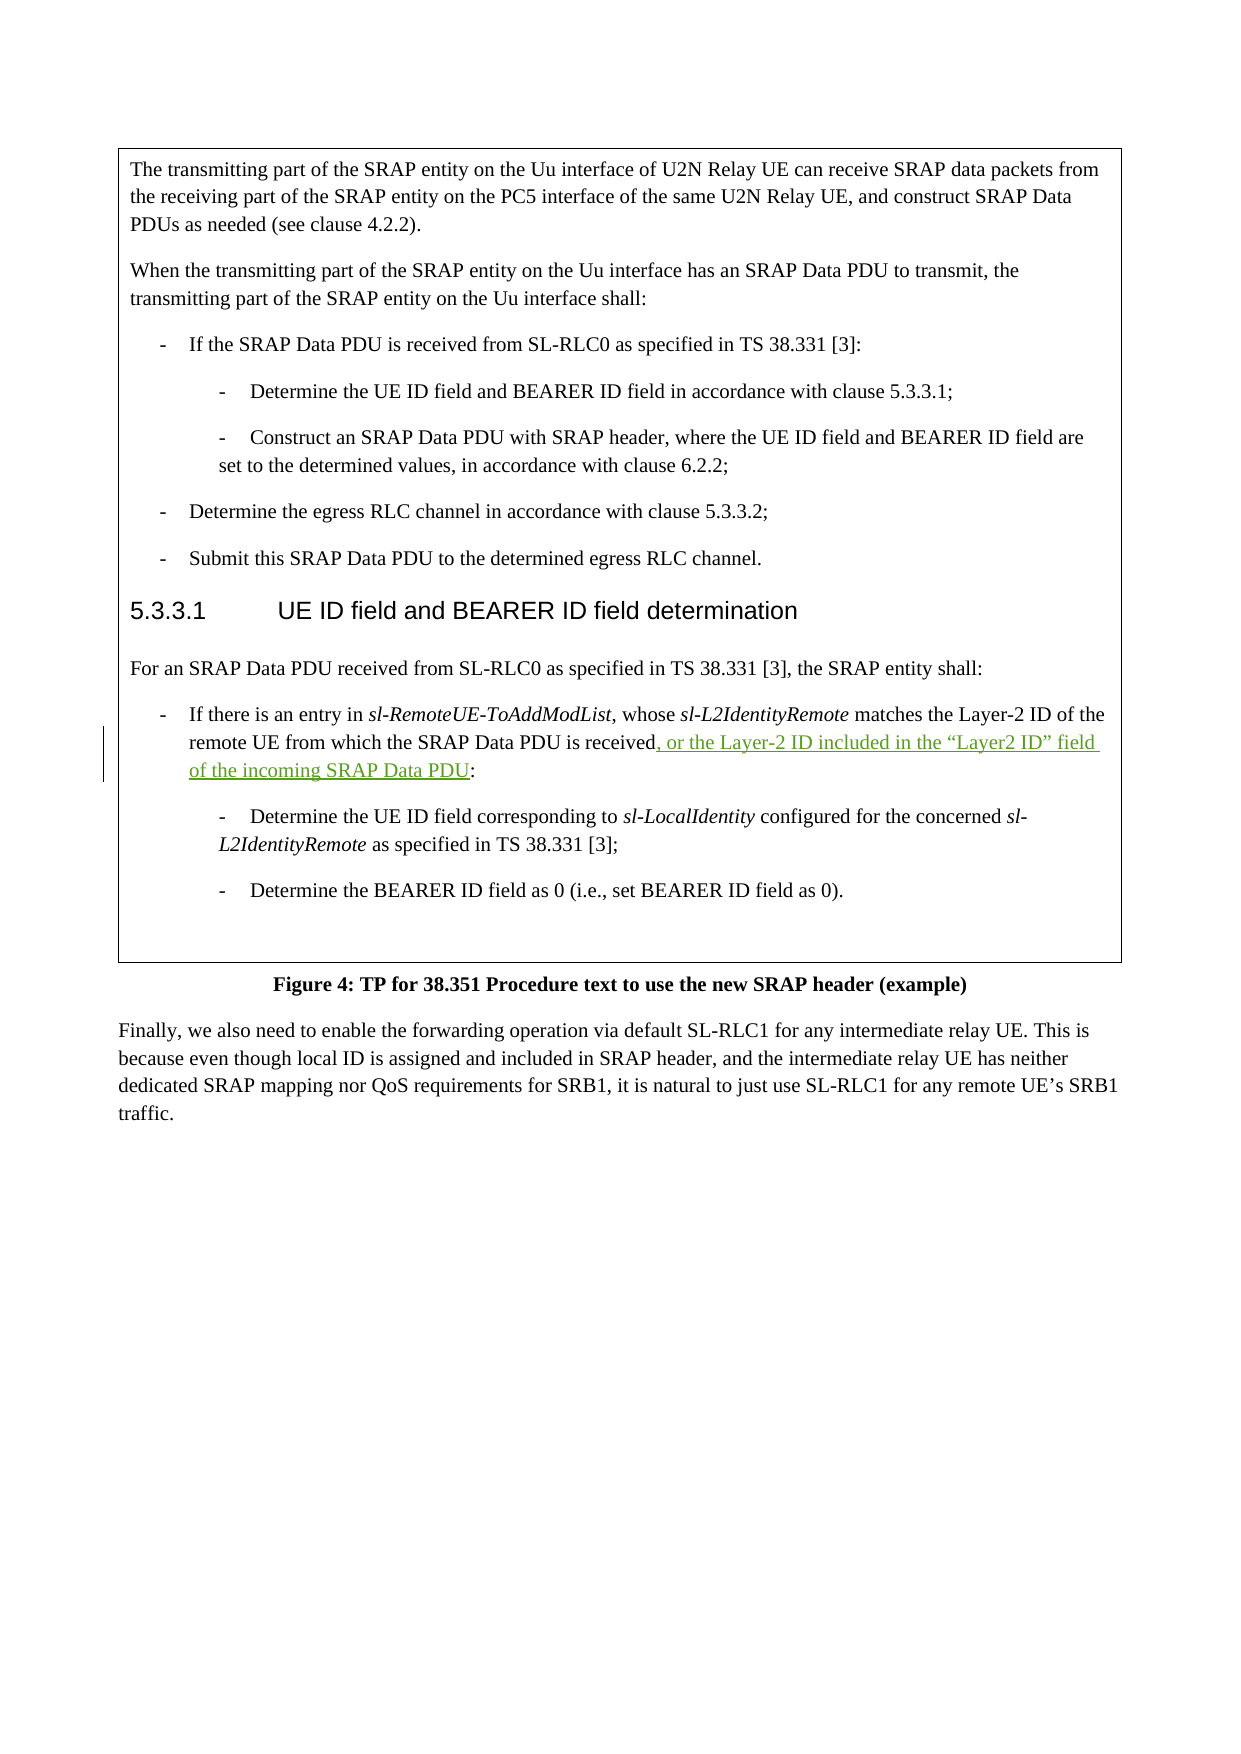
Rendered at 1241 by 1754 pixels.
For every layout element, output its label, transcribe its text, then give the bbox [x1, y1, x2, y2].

text Finally, we also need to enable the forwarding operation via default SL-RLC1 for any intermediate relay UE. This is because even though local ID is assigned and included in SRAP header, and the intermediate relay UE has neither dedicated SRAP mapping nor QoS requirements for SRB1, it is natural to just use SL-RLC1 for any remote UE’s SRB1 traffic. [118, 1018, 1122, 1125]
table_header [119, 149, 1121, 962]
text Figure 4: TP for 38.351 Procedure text to use the new SRAP header (example) [118, 972, 1122, 996]
